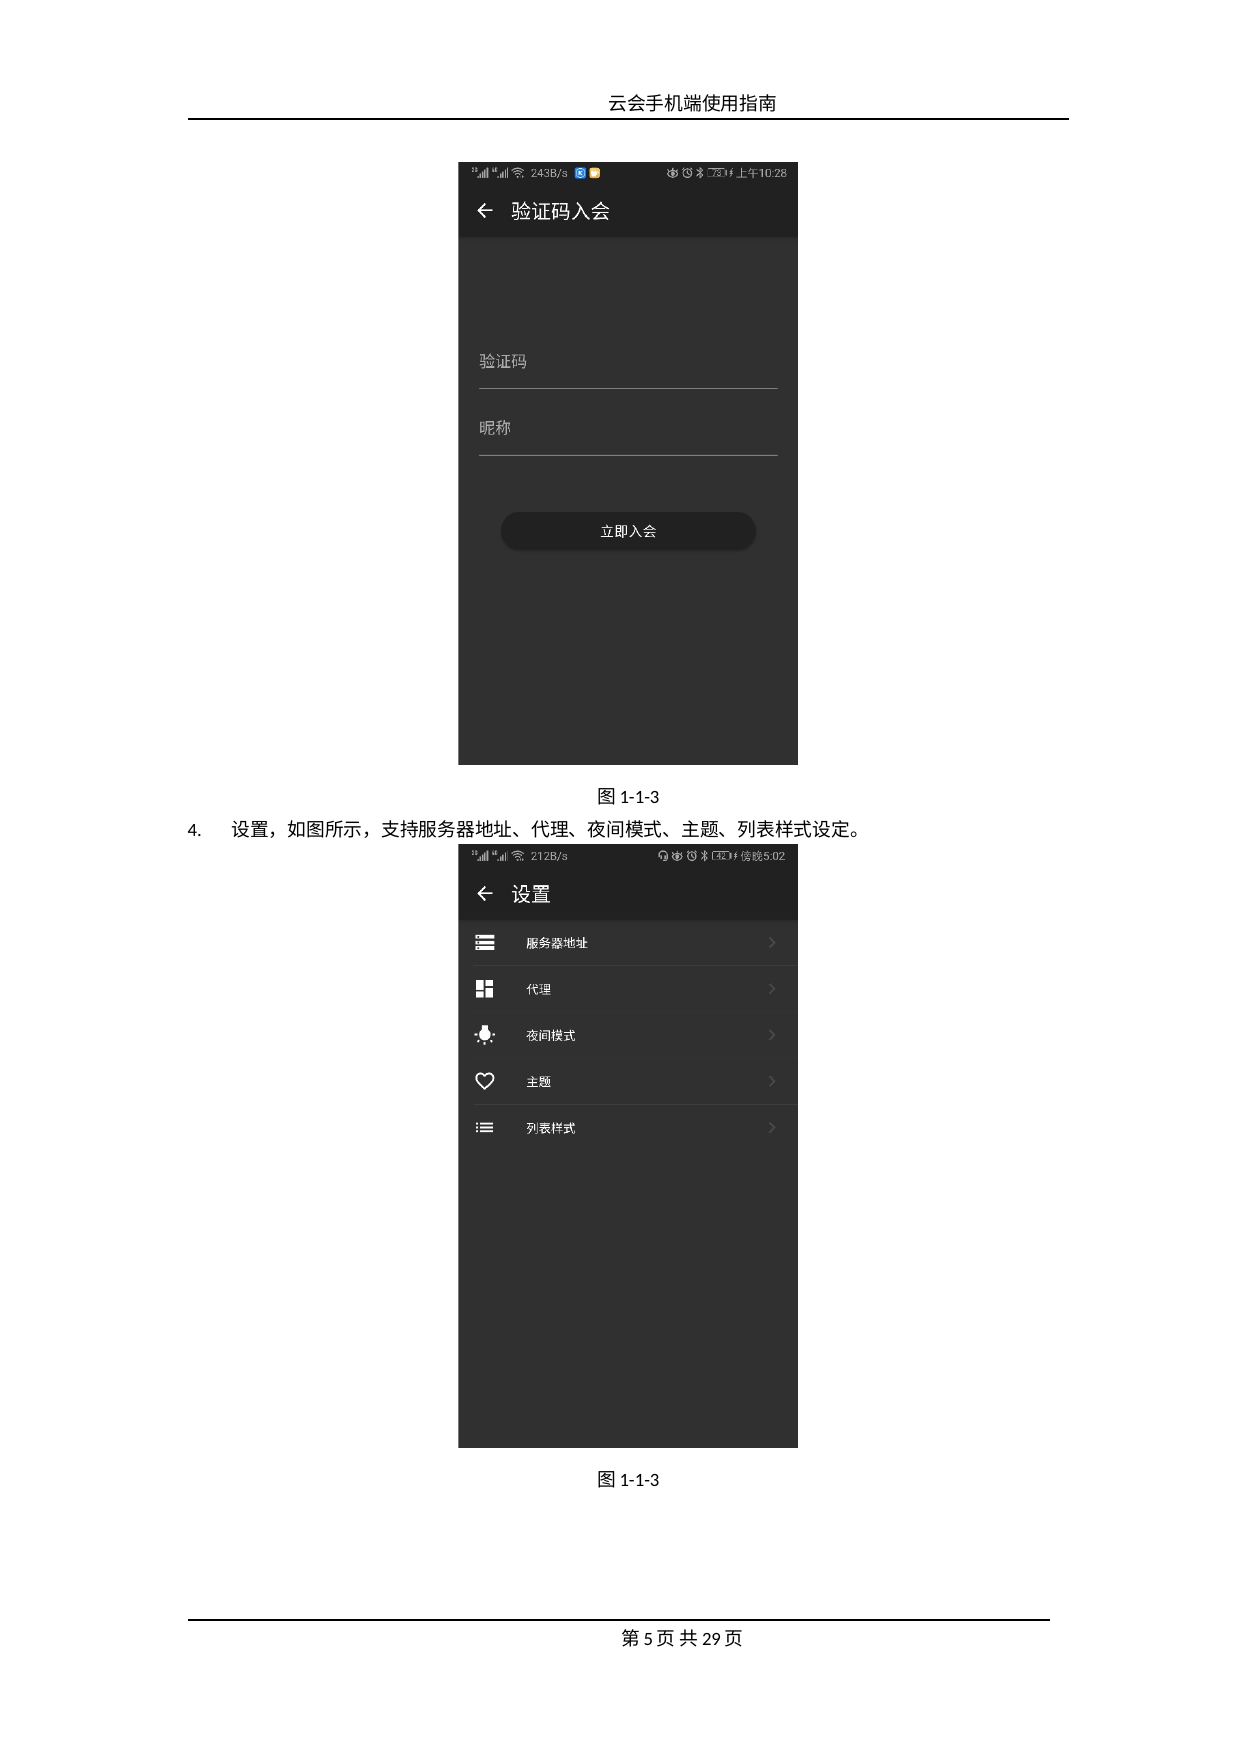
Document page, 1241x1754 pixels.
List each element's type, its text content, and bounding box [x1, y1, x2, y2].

text 图1-1-3 [187, 779, 1069, 812]
picture [458, 162, 798, 765]
text 图1-1-3 [187, 1462, 1069, 1494]
list 设置，如图所示，支持服务器地址、代理、夜间模式、主题、列表样式设定。 [187, 812, 1069, 844]
picture [458, 844, 798, 1448]
